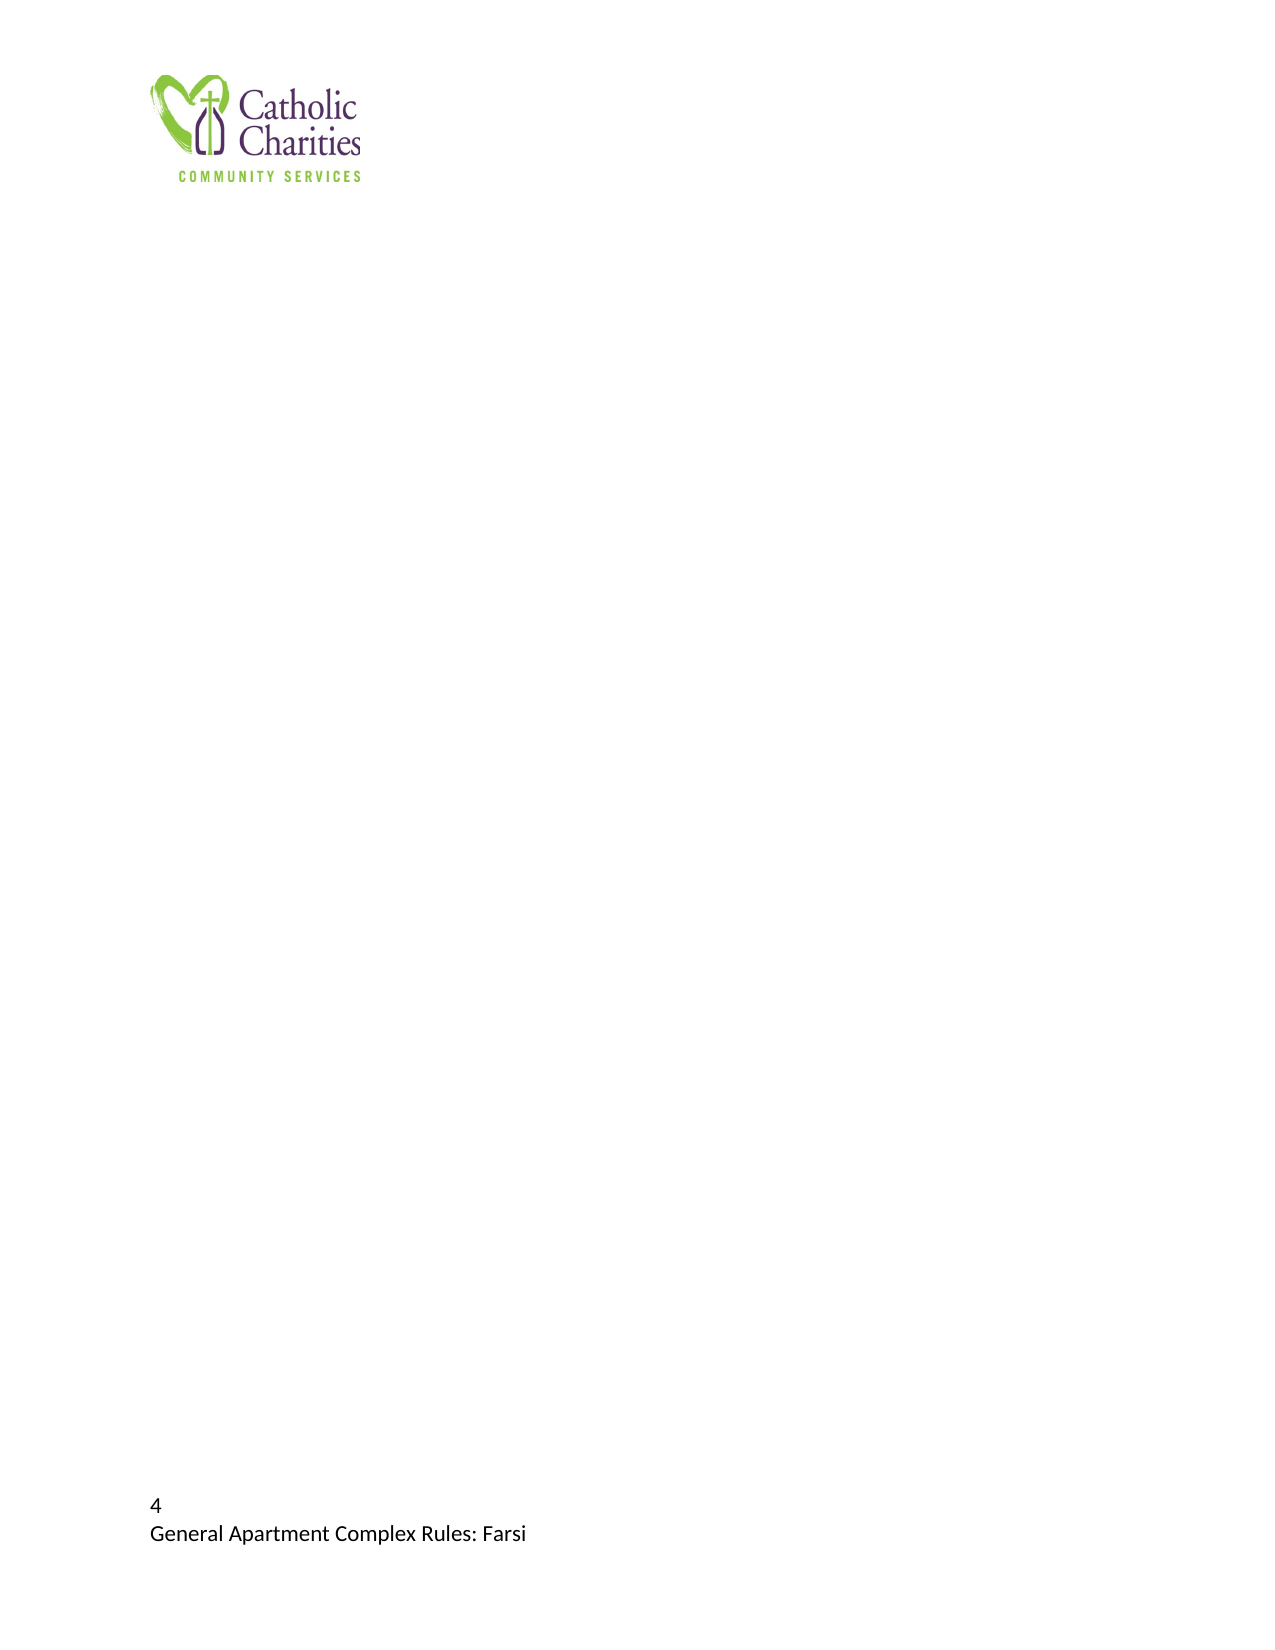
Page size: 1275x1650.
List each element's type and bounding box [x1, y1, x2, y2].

picture [150, 75, 360, 182]
